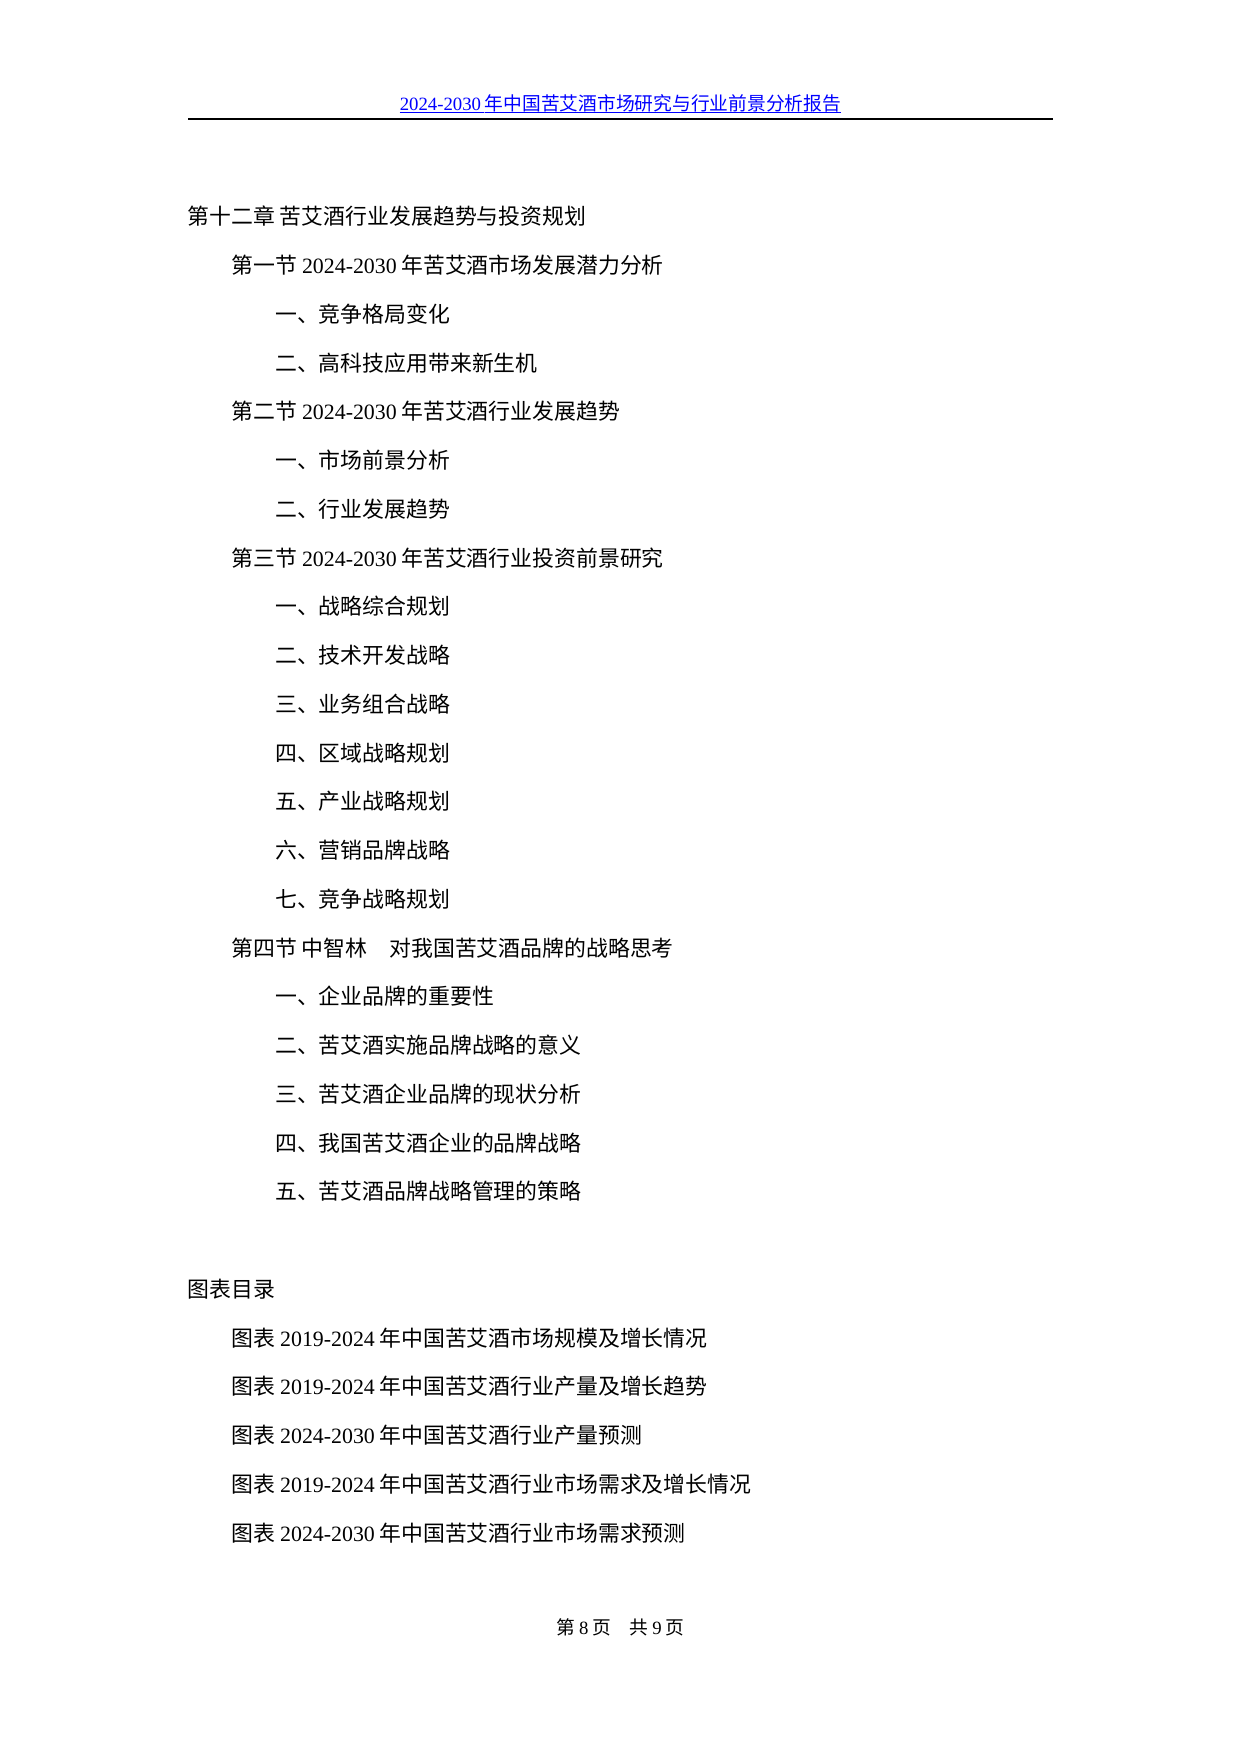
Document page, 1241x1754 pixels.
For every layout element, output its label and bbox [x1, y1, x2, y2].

text [187, 150, 1053, 1548]
